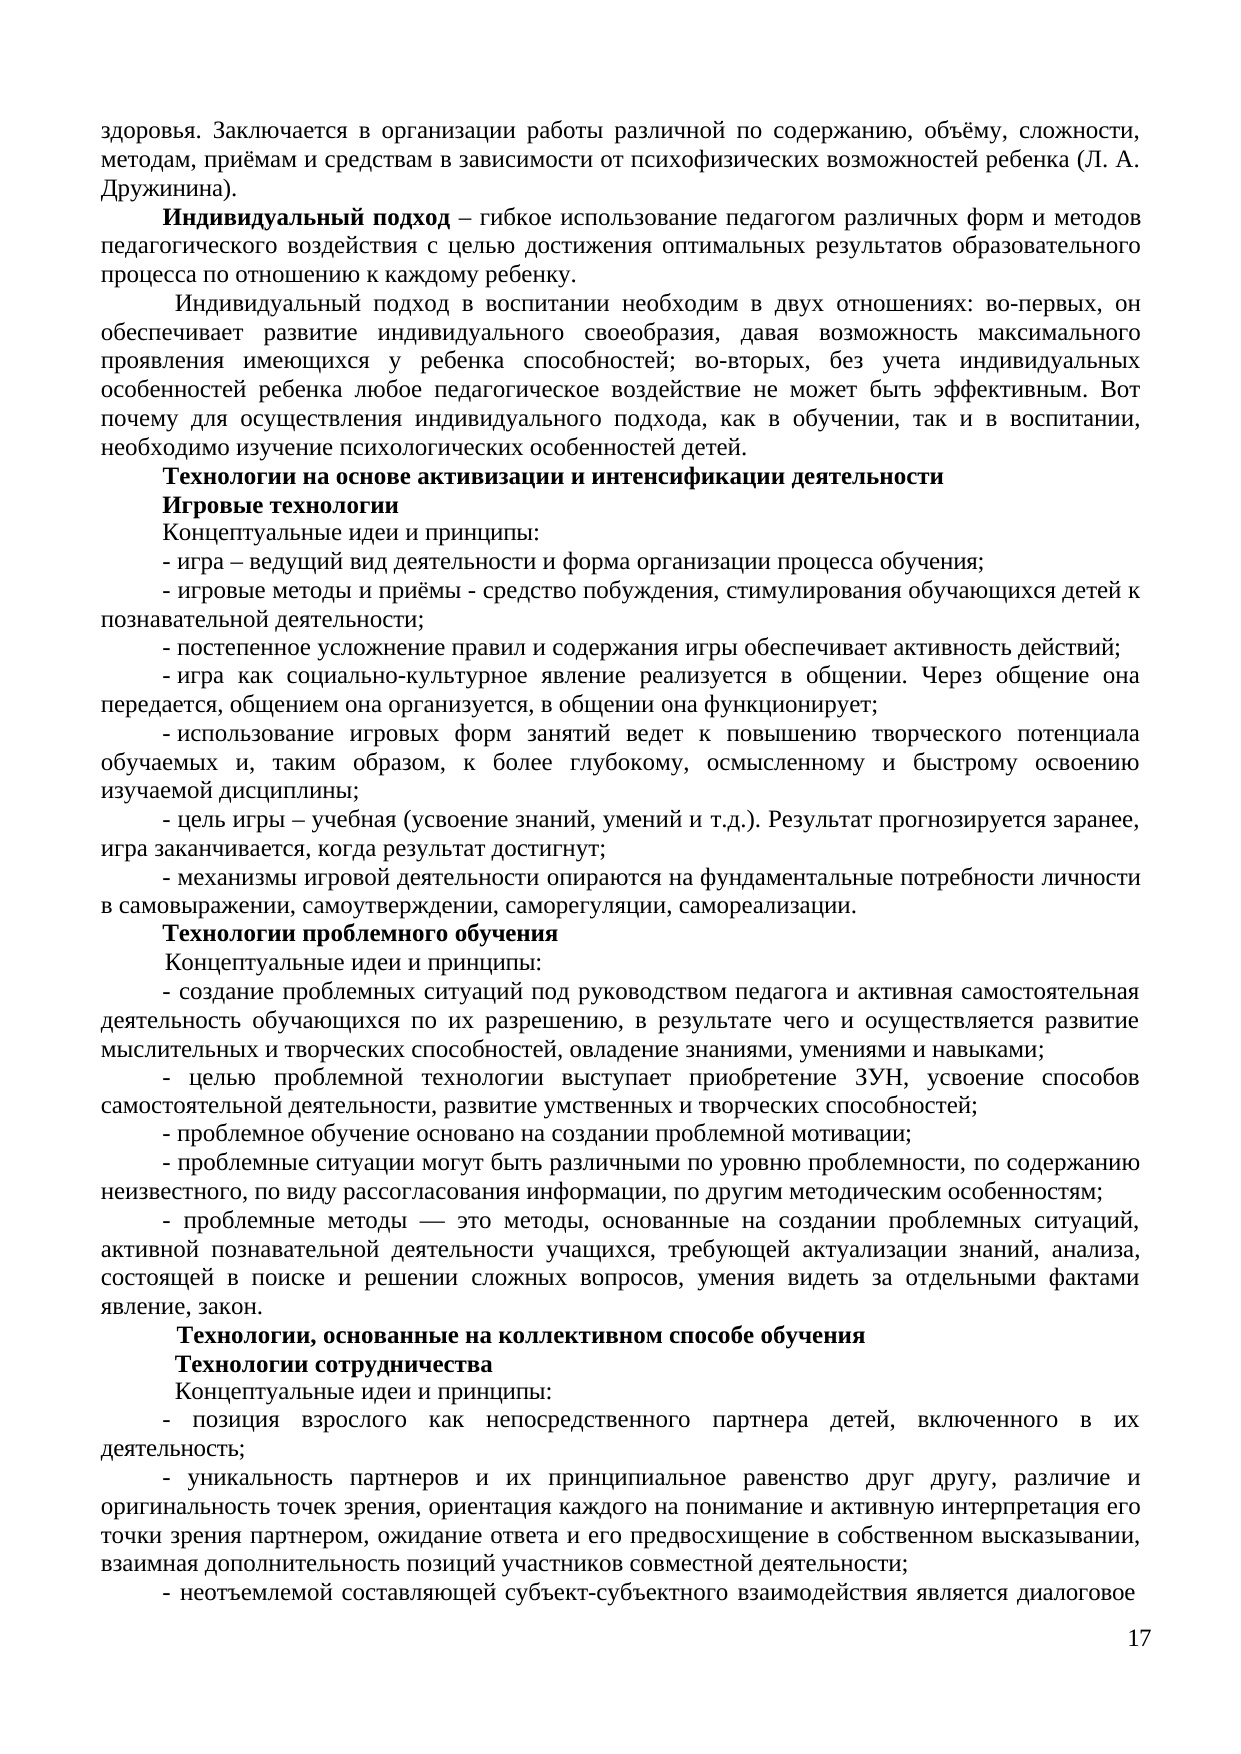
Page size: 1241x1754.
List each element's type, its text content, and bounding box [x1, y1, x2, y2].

subtitle Технологии, основанные на коллективном способе обучения Технологии сотрудничества [174, 1320, 866, 1377]
list механизмы игровой деятельности опираются на фундаментальные потребности личности в самовыражении, самоутверждении, саморегуляции, самореализации. [101, 862, 1142, 919]
text Концептуальные идеи и принципы: [162, 518, 1176, 546]
list неотъемлемой составляющей субъект-субъектного взаимодействия является диалоговое [162, 1577, 1176, 1606]
list использование игровых форм занятий ведет к повышению творческого потенциала обучаемых и, таким образом, к более глубокому, осмысленному и быстрому освоению изучаемой дисциплины; [101, 718, 1141, 804]
text Концептуальные идеи и принципы: [174, 1377, 1176, 1405]
list проблемные ситуации могут быть различными по уровню проблемности, по содержанию неизвестного, по виду рассогласования информации, по другим методическим особенностям; [101, 1147, 1140, 1205]
text Концептуальные идеи и принципы: [164, 948, 1176, 976]
list уникальность партнеров и их принципиальное равенство друг другу, различие и оригинальность точек зрения, ориентация каждого на понимание и активную интерпретация его точки зрения партнером, ожидание ответа и его предвосхищение в собственном высказывании, взаимная дополнительность позиций участников совместной деятельности; [101, 1462, 1142, 1577]
list постепенное усложнение правил и содержания игры обеспечивает активность действий; [162, 632, 1176, 661]
text Индивидуальный подход в воспитании необходим в двух отношениях: во-первых, он обеспечивает развитие индивидуального своеобразия, давая возможность максимального проявления имеющихся у ребенка способностей; во-вторых, без учета индивидуальных особенностей ребенка любое педагогическое воздействие не может быть эффективным. Вот почему для осуществления индивидуального подхода, как в обучении, так и в воспитании, необходимо изучение психологических особенностей детей. [101, 288, 1142, 461]
text Индивидуальный подход – гибкое использование педагогом различных форм и методов педагогического воздействия с целью достижения оптимальных результатов образовательного процесса по отношению к каждому ребенку. [101, 202, 1142, 288]
text здоровья. Заключается в организации работы различной по содержанию, объёму, сложности, методам, приёмам и средствам в зависимости от психофизических возможностей ребенка (Л. А. Дружинина). [101, 115, 1140, 201]
list цель игры – учебная (усвоение знаний, умений и т.д.). Результат прогнозируется заранее, игра заканчивается, когда результат достигнут; [101, 804, 1140, 862]
list проблемное обучение основано на создании проблемной мотивации; [162, 1119, 1176, 1147]
list целью проблемной технологии выступает приобретение ЗУН, усвоение способов самостоятельной деятельности, развитие умственных и творческих способностей; [101, 1062, 1141, 1119]
list проблемные методы — это методы, основанные на создании проблемных ситуаций, активной познавательной деятельности учащихся, требующей актуализации знаний, анализа, состоящей в поиске и решении сложных вопросов, умения видеть за отдельными фактами явление, закон. [101, 1205, 1141, 1320]
list позиция взрослого как непосредственного партнера детей, включенного в их деятельность; [101, 1405, 1141, 1462]
subtitle Технологии на основе активизации и интенсификации деятельности Игровые технологии [162, 461, 1039, 518]
subtitle Технологии проблемного обучения [162, 919, 1176, 948]
list игровые методы и приёмы - средство побуждения, стимулирования обучающихся детей к познавательной деятельности; [101, 575, 1141, 632]
list игра как социально-культурное явление реализуется в общении. Через общение она передается, общением она организуется, в общении она функционирует; [101, 661, 1141, 717]
list игра – ведущий вид деятельности и форма организации процесса обучения; [162, 546, 1176, 575]
list создание проблемных ситуаций под руководством педагога и активная самостоятельная деятельность обучающихся по их разрешению, в результате чего и осуществляется развитие мыслительных и творческих способностей, овладение знаниями, умениями и навыками; [101, 976, 1140, 1062]
